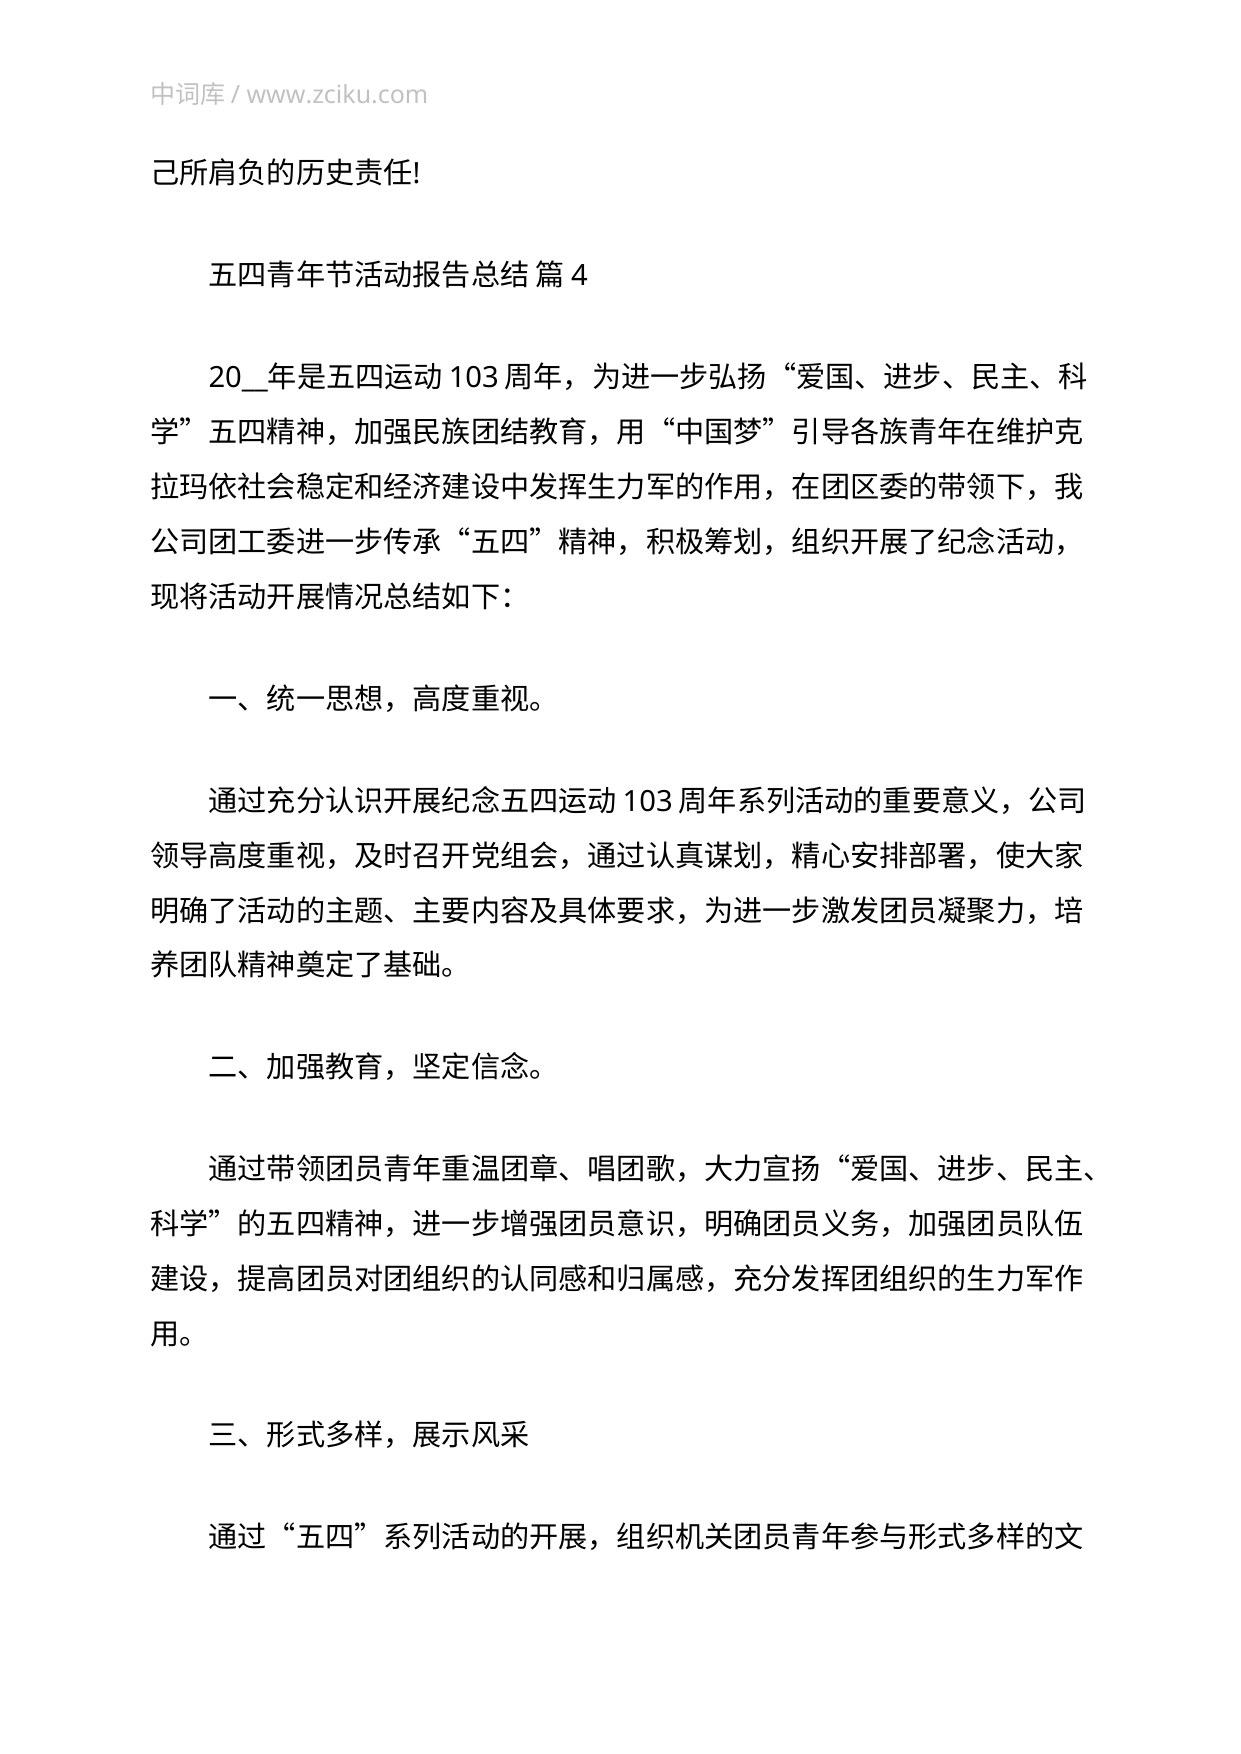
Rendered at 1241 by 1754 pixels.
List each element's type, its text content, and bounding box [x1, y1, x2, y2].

text 一、统一思想，高度重视。 [150, 675, 1090, 718]
text 二、加强教育，坚定信念。 [150, 1044, 1090, 1086]
text 通过充分认识开展纪念五四运动103周年系列活动的重要意义，公司领导高度重视，及时召开党组会，通过认真谋划，精心安排部署，使大家明确了活动的主题、主要内容及具体要求，为进一步激发团员凝聚力，培养团队精神奠定了基础。 [150, 777, 1090, 984]
text 五四青年节活动报告总结 篇4 [150, 252, 1090, 294]
text 三、形式多样，展示风采 [150, 1412, 1090, 1454]
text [150, 1514, 1090, 1556]
text 通过带领团员青年重温团章、唱团歌，大力宣扬“爱国、进步、民主、科学”的五四精神，进一步增强团员意识，明确团员义务，加强团员队伍建设，提高团员对团组织的认同感和归属感，充分发挥团组织的生力军作用。 [150, 1146, 1090, 1352]
text 20__年是五四运动103周年，为进一步弘扬“爱国、进步、民主、科学”五四精神，加强民族团结教育，用“中国梦”引导各族青年在维护克拉玛依社会稳定和经济建设中发挥生力军的作用，在团区委的带领下，我公司团工委进一步传承“五四”精神，积极筹划，组织开展了纪念活动，现将活动开展情况总结如下： [150, 354, 1090, 616]
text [150, 150, 1090, 192]
